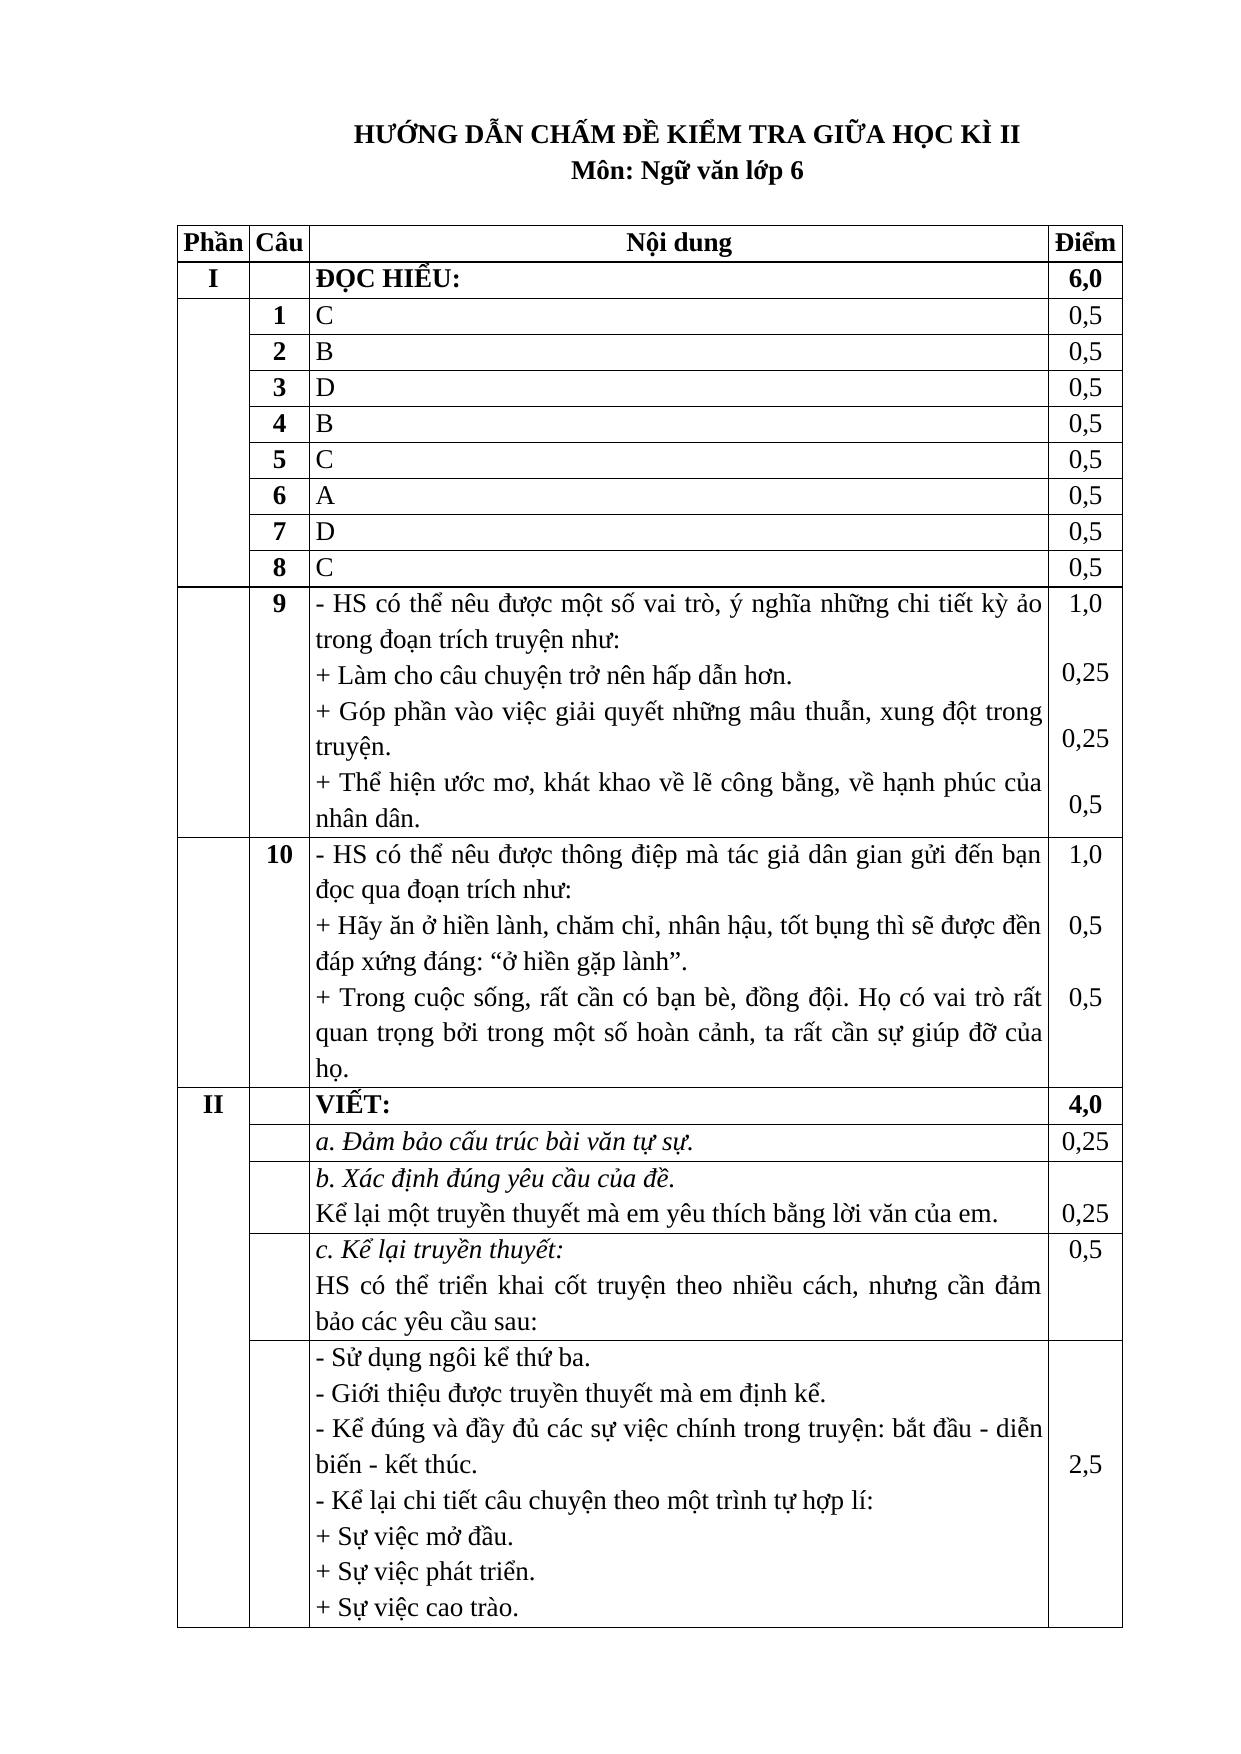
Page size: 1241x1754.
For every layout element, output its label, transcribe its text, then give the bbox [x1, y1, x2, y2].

table_cell II [178, 1088, 249, 1627]
table_cell [250, 263, 309, 298]
table_cell [250, 1125, 309, 1161]
table_cell 0,25 [1049, 1162, 1122, 1233]
table_cell ĐỌC HIỂU: [310, 263, 1048, 298]
table_cell 2 [250, 335, 309, 370]
table_cell C [310, 443, 1048, 478]
text Môn: Ngữ văn lớp 6 [148, 154, 1152, 185]
table_cell 0,5 [1049, 371, 1122, 406]
table_cell 6,0 [1049, 263, 1122, 298]
table_cell 3 [250, 371, 309, 406]
table_cell 0,5 [1049, 1234, 1122, 1340]
table_cell a. Đảm bảo cấu trúc bài văn tự sự. [310, 1125, 1048, 1161]
table_cell 0,5 [1049, 407, 1122, 442]
table_cell D [310, 515, 1048, 550]
table_cell 0,5 [1049, 299, 1122, 334]
table_cell B [310, 335, 1048, 370]
table_cell D [310, 371, 1048, 406]
table_cell 0,5 [1049, 479, 1122, 514]
table_cell C [310, 551, 1048, 586]
table_cell 10 [250, 838, 309, 1087]
table_cell b. Xác định đúng yêu cầu của đề. Kể lại một truyền thuyết mà em yêu thích bằng lời văn của em. [310, 1162, 1048, 1233]
table_cell 6 [250, 479, 309, 514]
table_cell [178, 299, 249, 586]
table_cell 4,0 [1049, 1088, 1122, 1124]
table_cell [250, 1341, 309, 1627]
table_cell 1 [250, 299, 309, 334]
table_cell VIẾT: [310, 1088, 1048, 1124]
table_cell 0,25 [1049, 1125, 1122, 1161]
table_cell [250, 1234, 309, 1340]
table_cell 0,5 [1049, 443, 1122, 478]
table_cell A [310, 479, 1048, 514]
table_cell [250, 1162, 309, 1233]
table_cell 1,0 0,25 0,25 0,5 [1049, 588, 1122, 837]
table_cell 8 [250, 551, 309, 586]
table_header Câu [250, 226, 309, 261]
table_cell B [310, 407, 1048, 442]
table_cell c. Kể lại truyền thuyết: HS có thể triển khai cốt truyện theo nhiều cách, nhưng cần đảm bảo các yêu cầu sau: [310, 1234, 1048, 1340]
table_cell - HS có thể nêu được thông điệp mà tác giả dân gian gửi đến bạn đọc qua đoạn trích như: + Hãy ăn ở hiền lành, chăm chỉ, nhân hậu, tốt bụng thì sẽ được đền đáp xứng đáng: “ở hiền gặp lành”. + Trong cuộc sống, rất cần có bạn bè, đồng đội. Họ có vai trò rất quan trọng bởi trong một số hoàn cảnh, ta rất cần sự giúp đỡ của họ. [310, 838, 1048, 1087]
table_cell 9 [250, 588, 309, 837]
table_header Phần [178, 226, 249, 261]
table_cell [178, 588, 249, 837]
table_cell [250, 1088, 309, 1124]
table_cell - HS có thể nêu được một số vai trò, ý nghĩa những chi tiết kỳ ảo trong đoạn trích truyện như: + Làm cho câu chuyện trở nên hấp dẫn hơn. + Góp phần vào việc giải quyết những mâu thuẫn, xung đột trong truyện. + Thể hiện ước mơ, khát khao về lẽ công bằng, về hạnh phúc của nhân dân. [310, 588, 1048, 837]
table_header Nội dung [310, 226, 1048, 261]
table_cell 0,5 [1049, 515, 1122, 550]
table_cell 4 [250, 407, 309, 442]
table_header Điểm [1049, 226, 1122, 261]
table_cell 0,5 [1049, 335, 1122, 370]
text HƯỚNG DẪN CHẤM ĐỀ KIỂM TRA GIỮA HỌC KÌ II [148, 118, 1152, 149]
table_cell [310, 1341, 1048, 1627]
table_cell [178, 838, 249, 1087]
table_cell I [178, 263, 249, 298]
table_cell 0,5 [1049, 551, 1122, 586]
table_cell 2,5 [1049, 1341, 1122, 1627]
table_cell 7 [250, 515, 309, 550]
table_cell 5 [250, 443, 309, 478]
table_cell 1,0 0,5 0,5 [1049, 838, 1122, 1087]
table_cell C [310, 299, 1048, 334]
